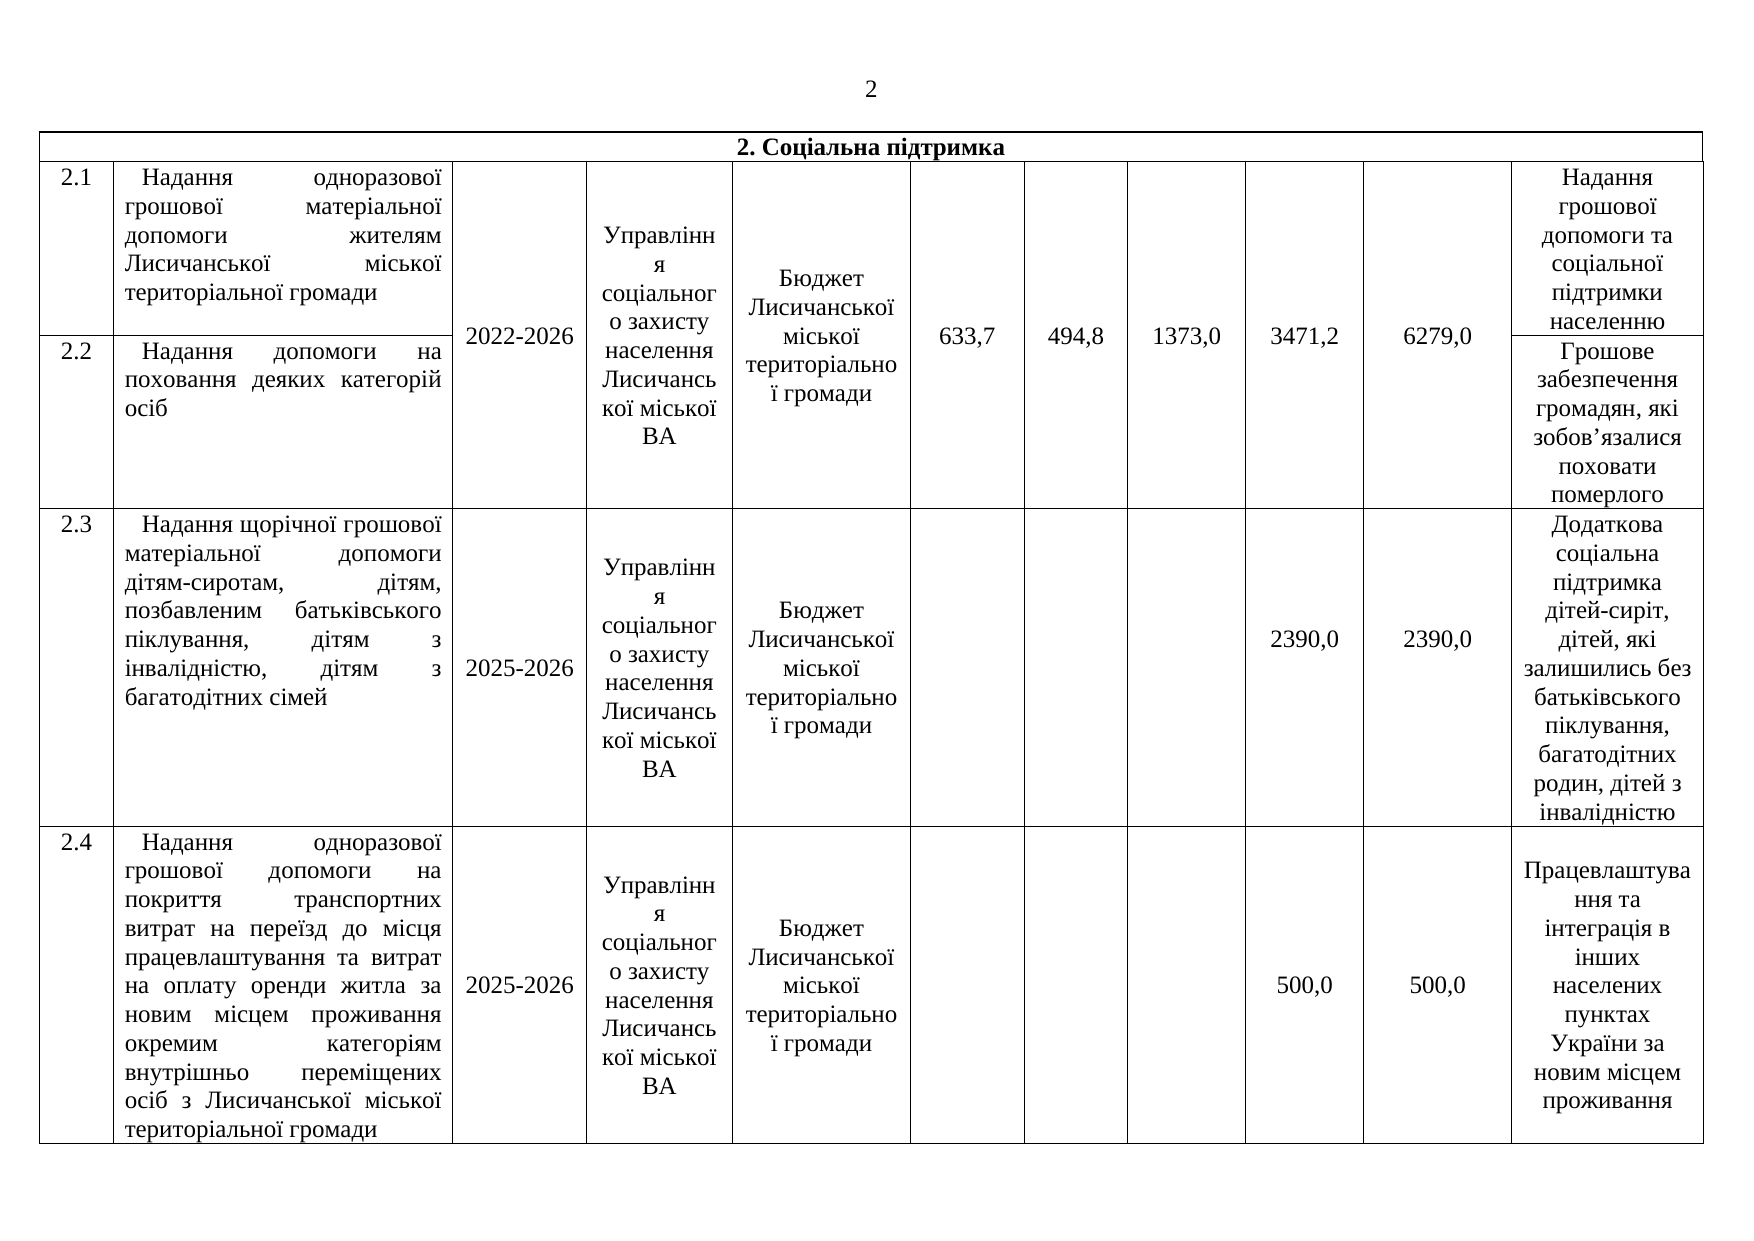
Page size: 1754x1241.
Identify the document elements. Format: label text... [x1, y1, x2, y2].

table_cell Надання одноразової грошової матеріальної допомоги жителям Лисичанської міської територіальної громади [114, 162, 452, 335]
table_cell 2025-2026 [453, 827, 586, 1143]
table_cell 2022-2026 [453, 162, 586, 508]
table_cell 3471,2 [1246, 162, 1363, 508]
table_cell Працевлаштування та інтеграція в інших населених пунктах України за новим місцем проживання [1512, 827, 1703, 1143]
table_cell Надання допомоги на поховання деяких категорій осіб [114, 336, 452, 508]
table_cell Управління соціального захисту населення Лисичанської міської ВА [587, 509, 732, 826]
table_cell 633,7 [911, 162, 1024, 508]
table_cell Грошове забезпечення громадян, які зобов’язалися поховати померлого [1512, 336, 1703, 508]
table_cell [911, 509, 1024, 826]
table_cell 2.4 [40, 827, 113, 1143]
table_cell 494,8 [1025, 162, 1127, 508]
table_cell 2390,0 [1246, 509, 1363, 826]
table_cell Бюджет Лисичанської міської територіальної громади [733, 162, 910, 508]
table_cell 2025-2026 [453, 509, 586, 826]
table_cell Надання грошової допомоги та соціальної підтримки населенню [1512, 162, 1703, 335]
table_cell [1025, 827, 1127, 1143]
table_cell 500,0 [1246, 827, 1363, 1143]
table_cell Управління соціального захисту населення Лисичанської міської ВА [587, 162, 732, 508]
table_cell 1373,0 [1128, 162, 1245, 508]
table_cell 2390,0 [1364, 509, 1511, 826]
table_cell 2.3 [40, 509, 113, 826]
table_cell [911, 827, 1024, 1143]
table_cell Бюджет Лисичанської міської територіальної громади [733, 509, 910, 826]
table_cell [1025, 509, 1127, 826]
table_cell Надання щорічної грошової матеріальної допомоги дітям-сиротам, дітям, позбавленим батьківського піклування, дітям з інвалідністю, дітям з багатодітних сімей [114, 509, 452, 826]
table_cell Додаткова соціальна підтримка дітей-сиріт, дітей, які залишились без батьківського піклування, багатодітних родин, дітей з інвалідністю [1512, 509, 1703, 826]
table_cell 6279,0 [1364, 162, 1511, 508]
table_cell 500,0 [1364, 827, 1511, 1143]
table_cell 2.1 [40, 162, 113, 335]
table_cell [1128, 827, 1245, 1143]
table_cell [1128, 509, 1245, 826]
table_cell 2.2 [40, 336, 113, 508]
table_cell Надання одноразової грошової допомоги на покриття транспортних витрат на переїзд до місця працевлаштування та витрат на оплату оренди житла за новим місцем проживання окремим категоріям внутрішньо переміщених осіб з Лисичанської міської територіальної громади [114, 827, 452, 1143]
table_cell Бюджет Лисичанської міської територіальної громади [733, 827, 910, 1143]
table_cell 2. Соціальна підтримка [40, 133, 1702, 161]
table_cell Управління соціального захисту населення Лисичанської міської ВА [587, 827, 732, 1143]
